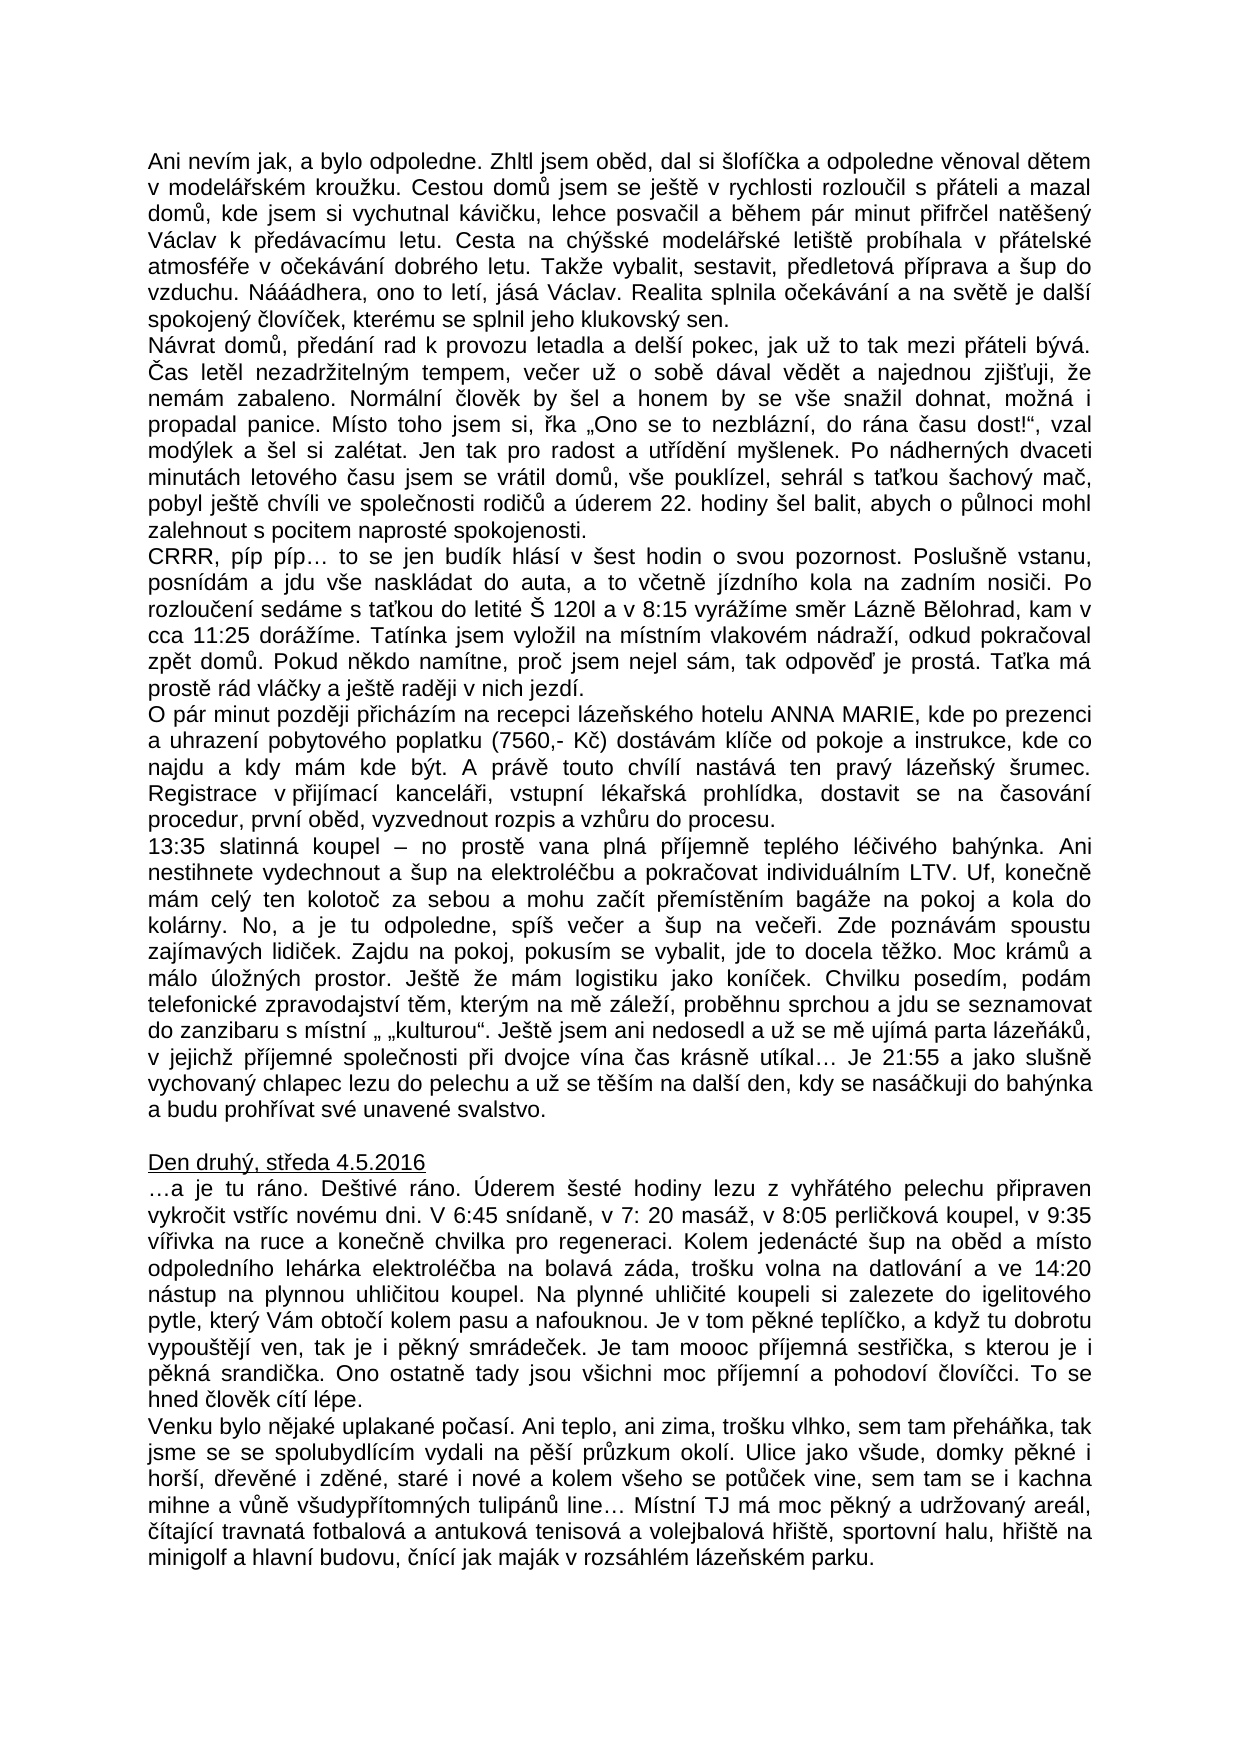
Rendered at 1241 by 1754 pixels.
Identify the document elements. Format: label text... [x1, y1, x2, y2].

text Den druhý, středa 4.5.2016 [148, 1123, 1093, 1175]
text 13:35 slatinná koupel – no prostě vana plná příjemně teplého léčivého bahýnka. Ani nestihnete vydechnout a šup na elektroléčbu a pokračovat individuálním LTV. Uf, konečně mám celý ten kolotoč za sebou a mohu začít přemístěním bagáže na pokoj a kola do kolárny. No, a je tu odpoledne, spíš večer a šup na večeři. Zde poznávám spoustu zajímavých lidiček. Zajdu na pokoj, pokusím se vybalit, jde to docela těžko. Moc krámů a málo úložných prostor. Ještě že mám logistiku jako koníček. Chvilku posedím, podám telefonické zpravodajství těm, kterým na mě záleží, proběhnu sprchou a jdu se seznamovat do zanzibaru s místní „ „kulturou“. Ještě jsem ani nedosedl a už se mě ujímá parta lázeňáků, v jejichž příjemné společnosti při dvojce vína čas krásně utíkal… Je 21:55 a jako slušně vychovaný chlapec lezu do pelechu a už se těším na další den, kdy se nasáčkuji do bahýnka a budu prohřívat své unavené svalstvo. [148, 833, 1093, 1123]
text Venku bylo nějaké uplakané počasí. Ani teplo, ani zima, trošku vlhko, sem tam přeháňka, tak jsme se se spolubydlícím vydali na pěší průzkum okolí. Ulice jako všude, domky pěkné i horší, dřevěné i zděné, staré i nové a kolem všeho se potůček vine, sem tam se i kachna mihne a vůně všudypřítomných tulipánů line… Místní TJ má moc pěkný a udržovaný areál, čítající travnatá fotbalová a antuková tenisová a volejbalová hřiště, sportovní halu, hřiště na minigolf a hlavní budovu, čnící jak maják v rozsáhlém lázeňském parku. [148, 1413, 1093, 1571]
text O pár minut později přicházím na recepci lázeňského hotelu ANNA MARIE, kde po prezenci a uhrazení pobytového poplatku (7560,- Kč) dostávám klíče od pokoje a instrukce, kde co najdu a kdy mám kde být. A právě touto chvílí nastává ten pravý lázeňský šrumec. Registrace v přijímací kanceláři, vstupní lékařská prohlídka, dostavit se na časování procedur, první oběd, vyzvednout rozpis a vzhůru do procesu. [148, 701, 1093, 833]
text …a je tu ráno. Deštivé ráno. Úderem šesté hodiny lezu z vyhřátého pelechu připraven vykročit vstříc novému dni. V 6:45 snídaně, v 7: 20 masáž, v 8:05 perličková koupel, v 9:35 vířivka na ruce a konečně chvilka pro regeneraci. Kolem jedenácté šup na oběd a místo odpoledního lehárka elektroléčba na bolavá záda, trošku volna na datlování a ve 14:20 nástup na plynnou uhličitou koupel. Na plynné uhličité koupeli si zalezete do igelitového pytle, který Vám obtočí kolem pasu a nafouknou. Je v tom pěkné teplíčko, a když tu dobrotu vypouštějí ven, tak je i pěkný smrádeček. Je tam moooc příjemná sestřička, s kterou je i pěkná srandička. Ono ostatně tady jsou všichni moc příjemní a pohodoví človíčci. To se hned člověk cítí lépe. [148, 1175, 1093, 1413]
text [148, 148, 1093, 332]
text Návrat domů, předání rad k provozu letadla a delší pokec, jak už to tak mezi přáteli bývá. Čas letěl nezadržitelným tempem, večer už o sobě dával vědět a najednou zjišťuji, že nemám zabaleno. Normální člověk by šel a honem by se vše snažil dohnat, možná i propadal panice. Místo toho jsem si, řka „Ono se to nezblázní, do rána času dost!“, vzal modýlek a šel si zalétat. Jen tak pro radost a utřídění myšlenek. Po nádherných dvaceti minutách letového času jsem se vrátil domů, vše pouklízel, sehrál s taťkou šachový mač, pobyl ještě chvíli ve společnosti rodičů a úderem 22. hodiny šel balit, abych o půlnoci mohl zalehnout s pocitem naprosté spokojenosti. [148, 332, 1093, 543]
text CRRR, píp píp… to se jen budík hlásí v šest hodin o svou pozornost. Poslušně vstanu, posnídám a jdu vše naskládat do auta, a to včetně jízdního kola na zadním nosiči. Po rozloučení sedáme s taťkou do letité Š 120l a v 8:15 vyrážíme směr Lázně Bělohrad, kam v cca 11:25 dorážíme. Tatínka jsem vyložil na místním vlakovém nádraží, odkud pokračoval zpět domů. Pokud někdo namítne, proč jsem nejel sám, tak odpověď je prostá. Taťka má prostě rád vláčky a ještě raději v nich jezdí. [148, 543, 1093, 701]
